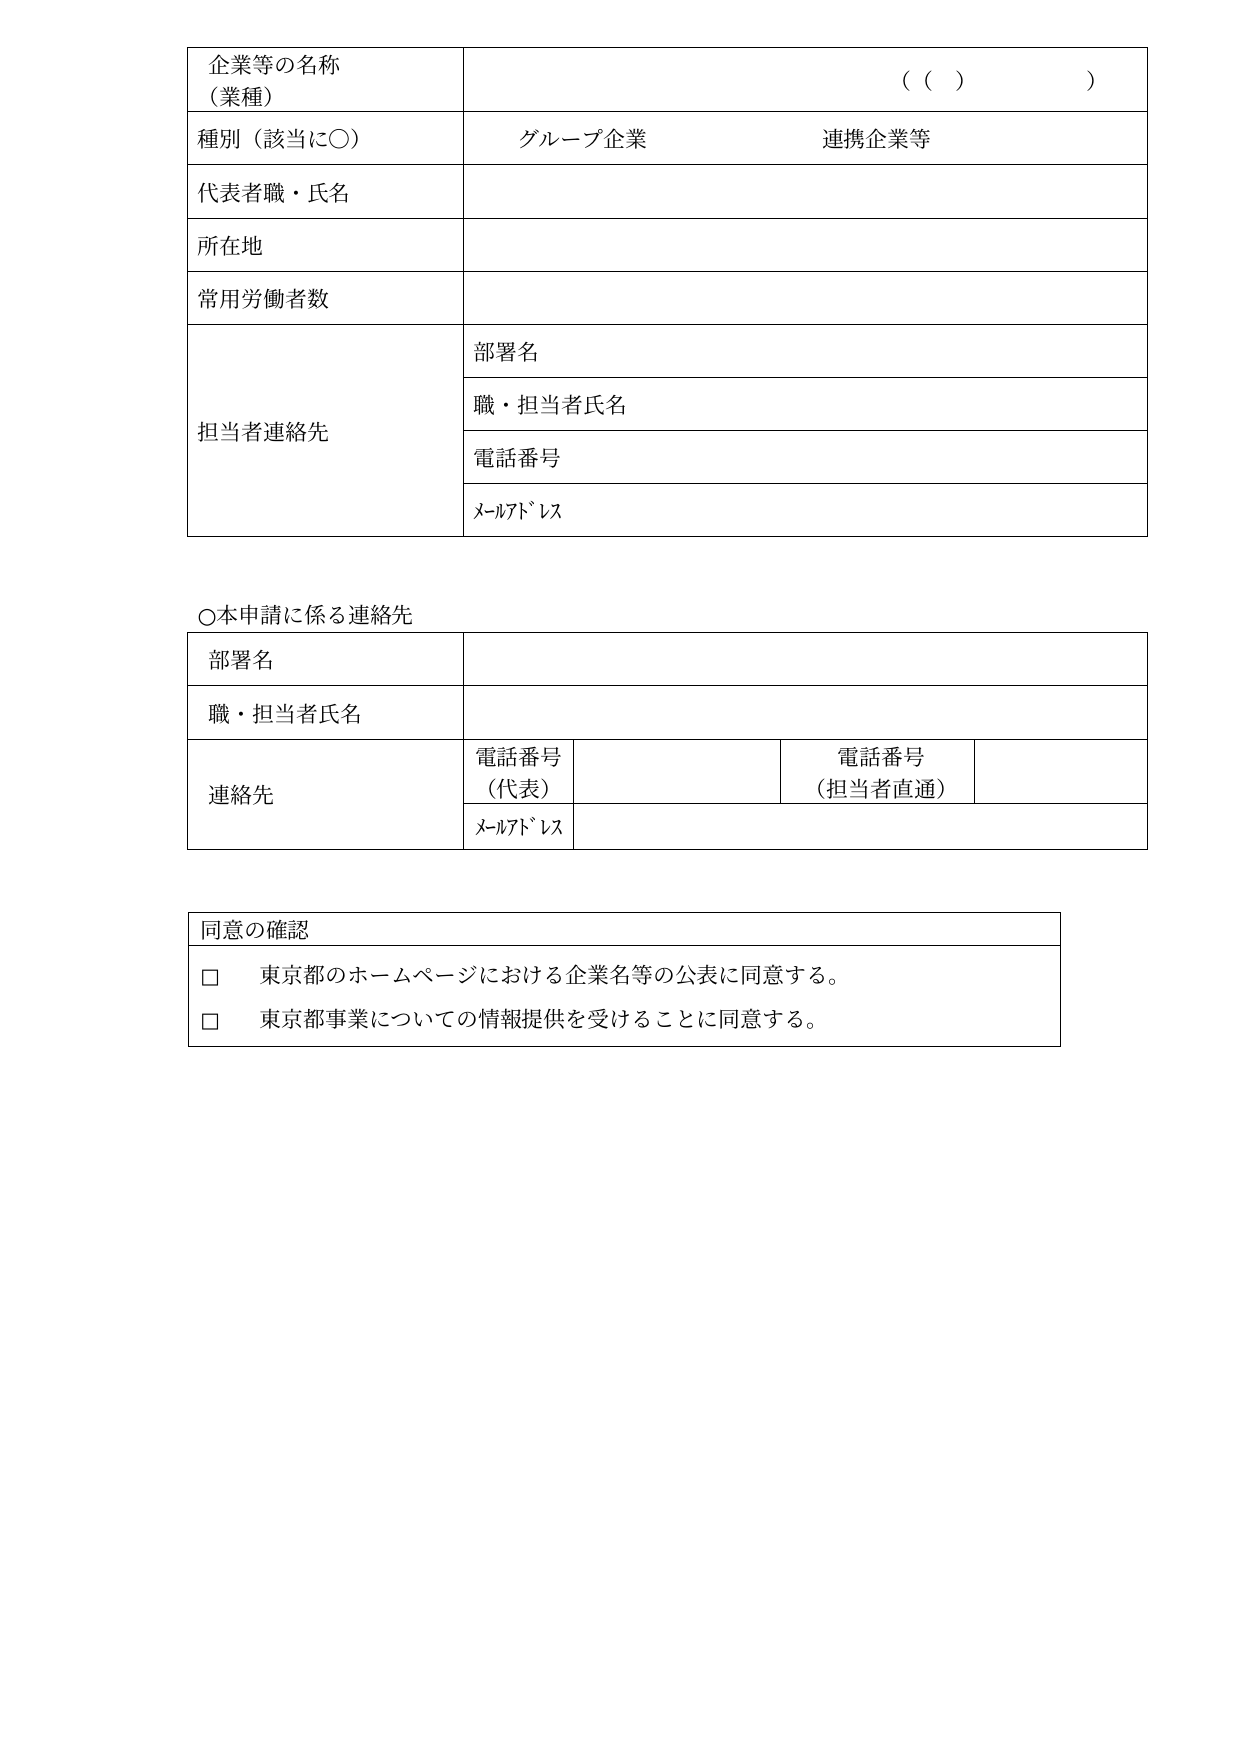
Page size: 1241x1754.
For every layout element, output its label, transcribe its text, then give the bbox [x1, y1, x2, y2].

table_cell [464, 165, 1147, 217]
table_cell 部署名 [188, 633, 463, 685]
table_cell 連絡先 [188, 740, 463, 848]
table_header 同意の確認 [189, 913, 1060, 944]
table_cell [975, 740, 1147, 803]
table_header ○本申請に係る連絡先 [187, 597, 1147, 632]
table_cell 代表者職・氏名 [188, 165, 463, 217]
table_cell 種別（該当に〇） [188, 112, 463, 164]
table_cell ﾒｰﾙｱﾄﾞﾚｽ [464, 484, 1147, 536]
table_cell 電話番号 [464, 431, 1147, 483]
table_cell （（ ） ） [464, 48, 1147, 111]
table_cell [574, 804, 1147, 848]
table_cell 部署名 [464, 325, 1147, 377]
table_cell [464, 219, 1147, 271]
table_cell 職・担当者氏名 [188, 686, 463, 739]
table_cell 所在地 [188, 219, 463, 271]
table_cell [574, 740, 780, 803]
table_cell 担当者連絡先 [188, 325, 463, 536]
table_cell 電話番号（代表） [464, 740, 573, 803]
table_cell 職・担当者氏名 [464, 378, 1147, 430]
table_cell 常用労働者数 [188, 272, 463, 324]
table_cell 企業等の名称 （業種） [188, 48, 463, 111]
table_cell ﾒｰﾙｱﾄﾞﾚｽ [464, 804, 573, 848]
table_cell [464, 633, 1147, 685]
table_cell [464, 686, 1147, 739]
table_cell グループ企業 連携企業等 [464, 112, 1147, 164]
table_cell [464, 272, 1147, 324]
table_cell 電話番号 （担当者直通） [781, 740, 974, 803]
table_cell 東京都のホームページにおける企業名等の公表に同意する。 東京都事業についての情報提供を受けることに同意する。 [189, 946, 1060, 1046]
